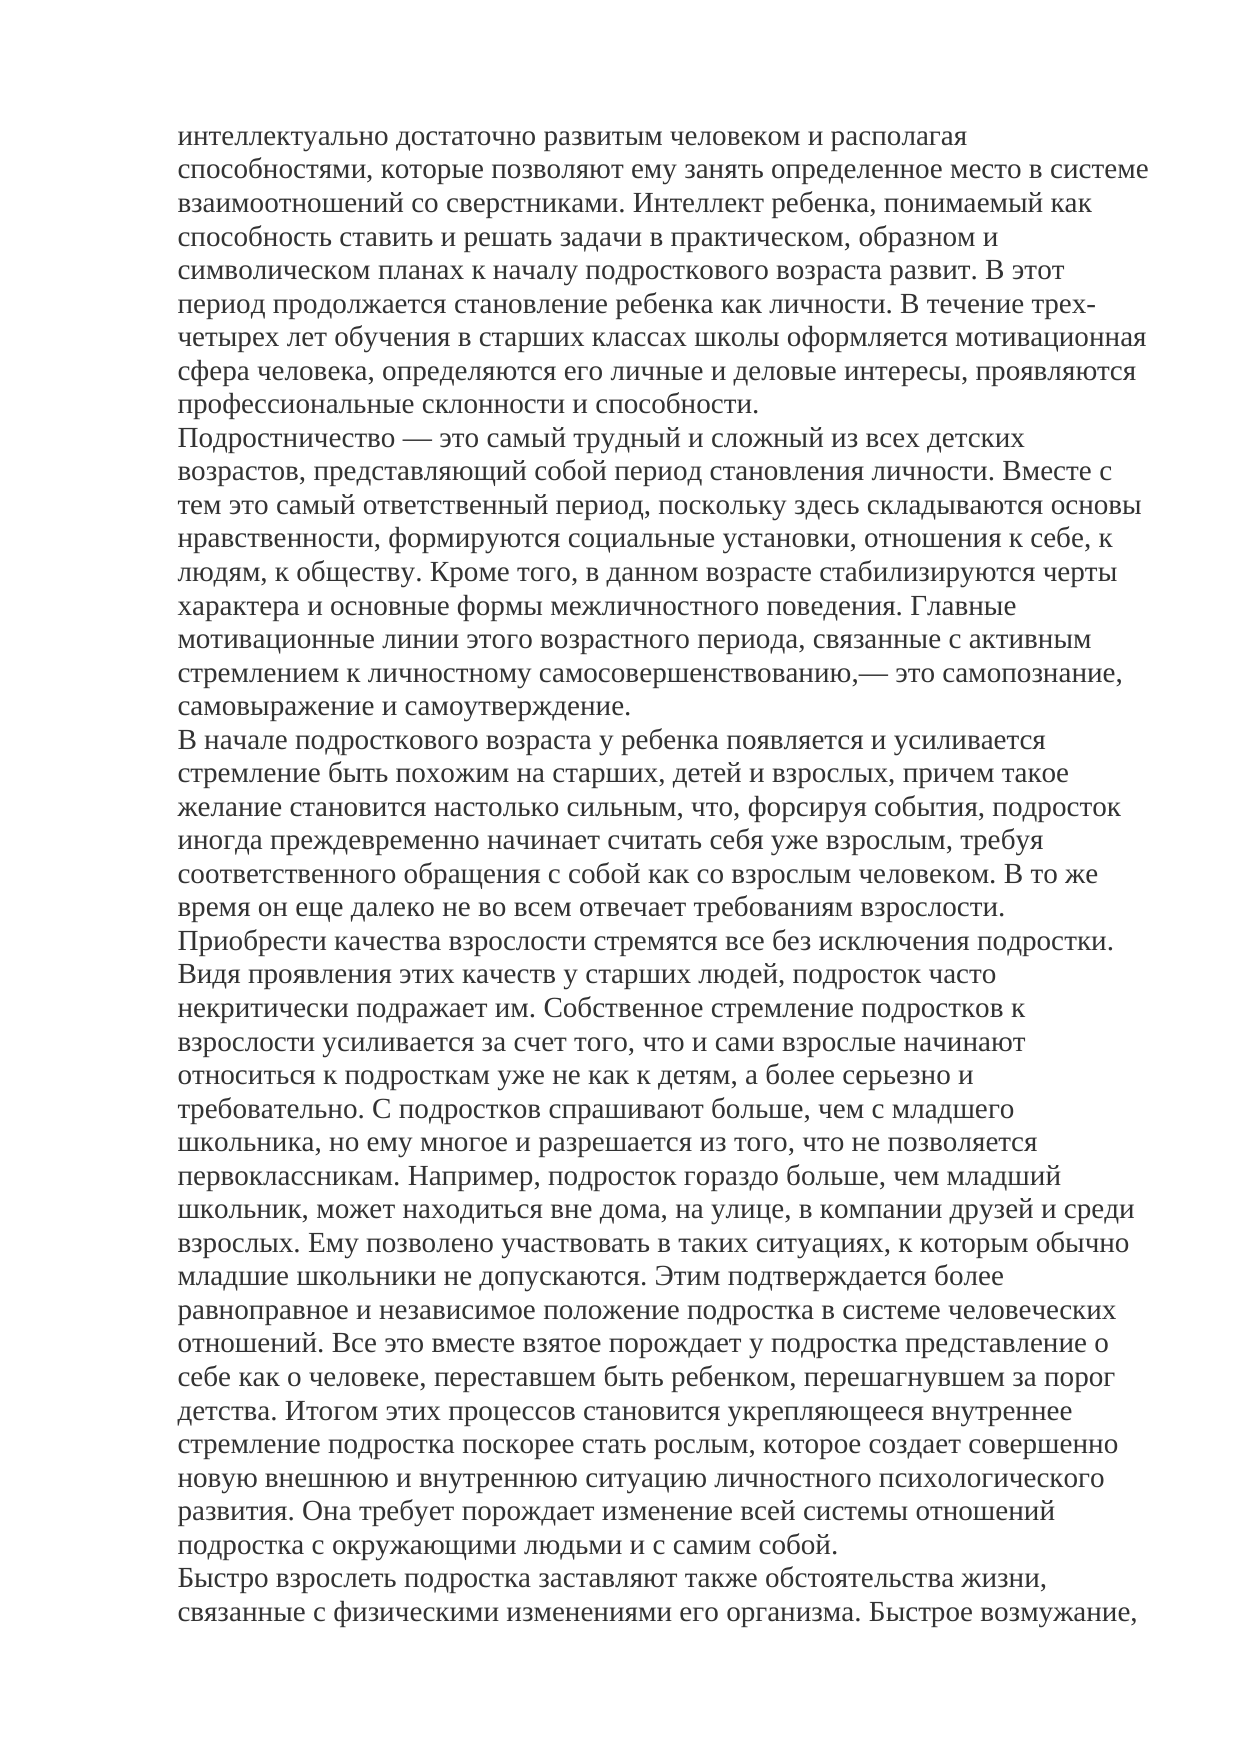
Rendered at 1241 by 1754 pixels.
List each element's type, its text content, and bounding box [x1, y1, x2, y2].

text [177, 118, 1152, 420]
text В начале подросткового возраста у ребенка появляется и усиливается стремление быть похожим на старших, детей и взрослых, причем такое желание становится настолько сильным, что, форсируя события, подросток иногда преждевременно начинает считать себя уже взрослым, требуя соответственного обращения с собой как со взрослым человеком. В то же время он еще далеко не во всем отвечает требованиям взрослости. Приобрести качества взрослости стремятся все без исключения подростки. Видя проявления этих качеств у старших людей, подросток часто некритически подражает им. Собственное стремление подростков к взрослости усиливается за счет того, что и сами взрослые начинают относиться к подросткам уже не как к детям, а более серьезно и требовательно. С подростков спрашивают больше, чем с младшего школьника, но ему многое и разрешается из того, что не позволяется первоклассникам. Например, подросток гораздо больше, чем младший школьник, может находиться вне дома, на улице, в компании друзей и среди взрослых. Ему позволено участвовать в таких ситуациях, к которым обычно младшие школьники не допускаются. Этим подтверждается более равноправное и независимое положение подростка в системе человеческих отношений. Все это вместе взятое порождает у подростка представление о себе как о человеке, переставшем быть ребенком, перешагнувшем за порог детства. Итогом этих процессов становится укрепляющееся внутреннее стремление подростка поскорее стать рослым, которое создает совершенно новую внешнюю и внутреннюю ситуацию личностного психологического развития. Она требует порождает изменение всей системы отношений подростка с окружающими людьми и с самим собой. [177, 722, 1152, 1560]
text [177, 1560, 1152, 1627]
text Подростничество — это самый трудный и сложный из всех детских возрастов, представляющий собой период становления личности. Вместе с тем это самый ответственный период, поскольку здесь складываются основы нравственности, формируются социальные установки, отношения к себе, к людям, к обществу. Кроме того, в данном возрасте стабилизируются черты характера и основные формы межличностного поведения. Главные мотивационные линии этого возрастного периода, связанные с активным стремлением к личностному самосовершенствованию,— это самопознание, самовыражение и самоутверждение. [177, 420, 1152, 722]
